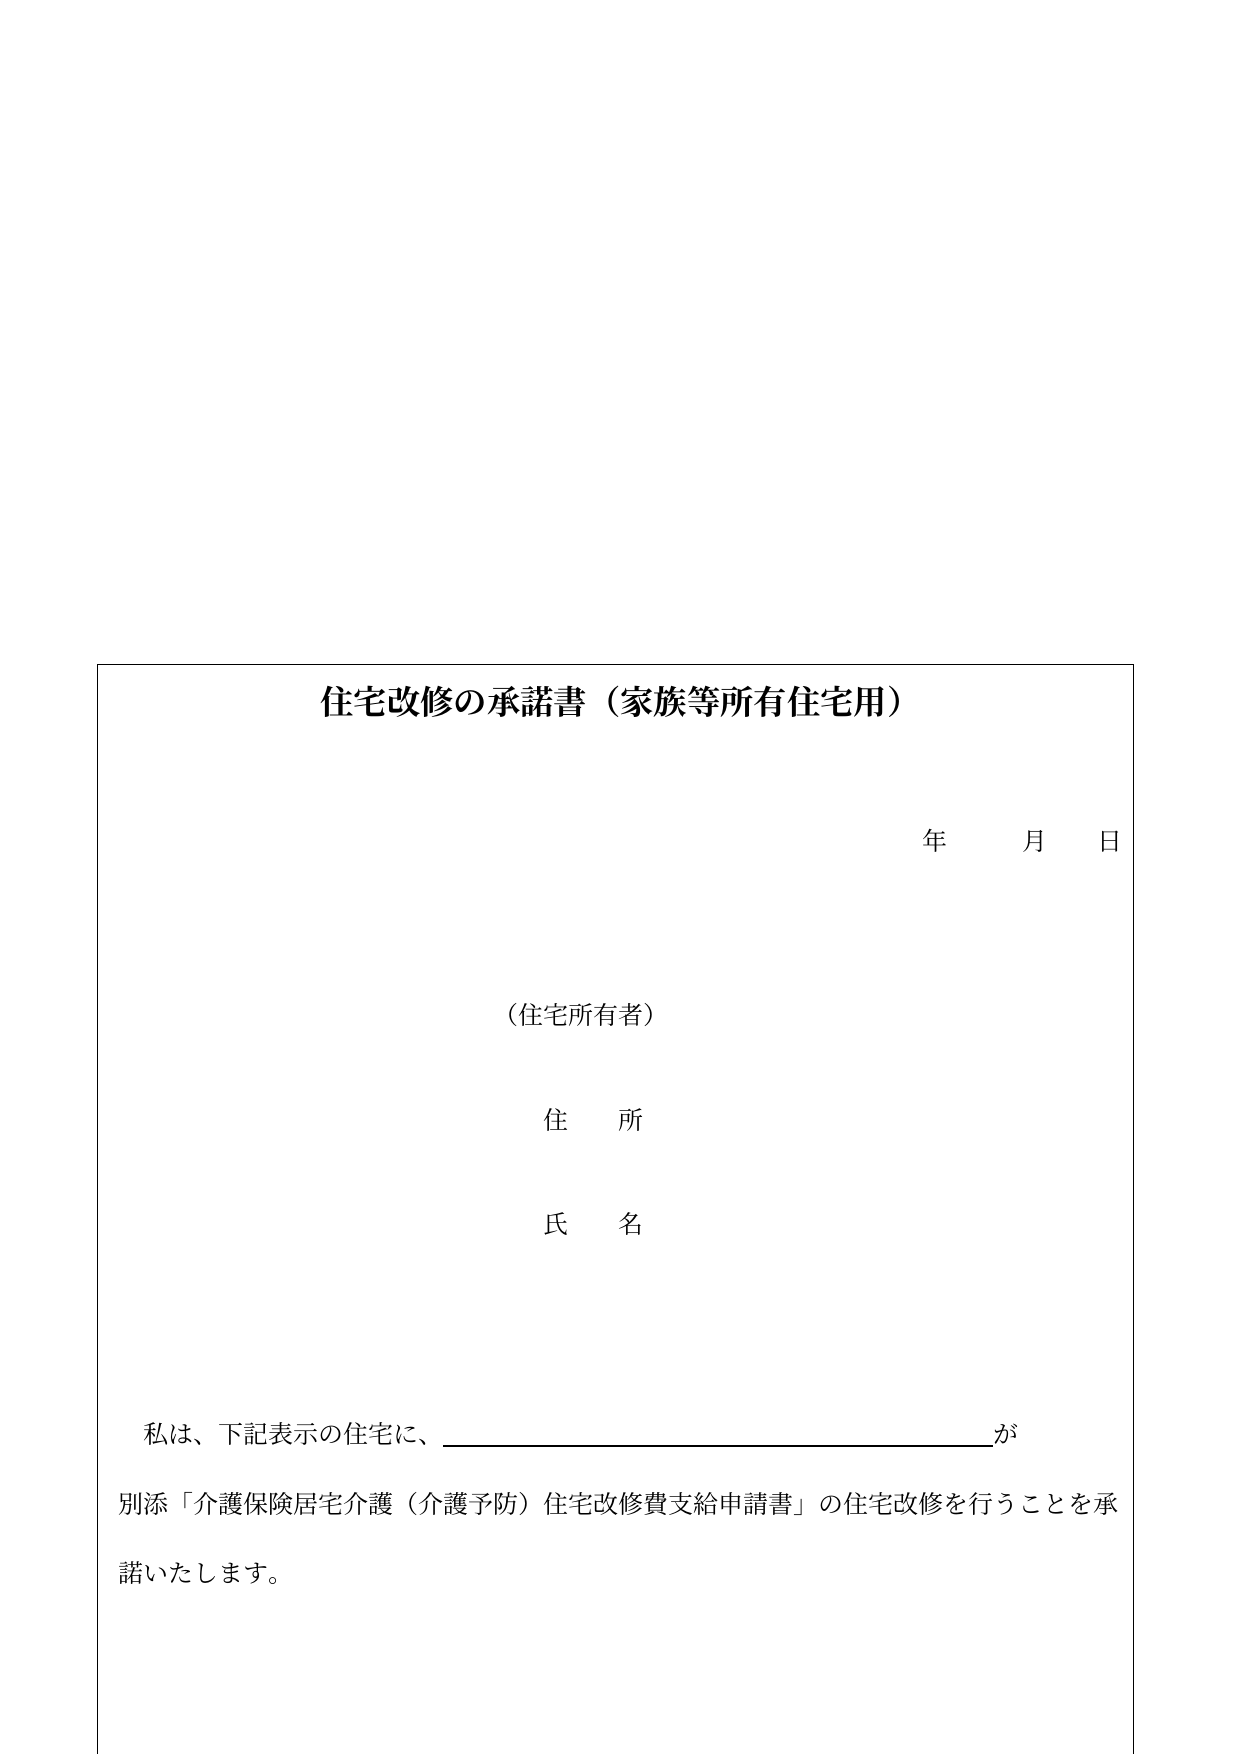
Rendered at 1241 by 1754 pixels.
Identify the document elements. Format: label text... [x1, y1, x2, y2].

text 別添「介護保険居宅介護（介護予防）住宅改修費支給申請書」の住宅改修を行うことを承諾いたします。 [118, 1467, 1122, 1607]
text （住宅所有者） [118, 979, 1122, 1049]
text 住宅改修の承諾書（家族等所有住宅用） [118, 665, 1122, 735]
text 氏 名 [118, 1188, 1122, 1258]
text 年 月 日 [118, 804, 1122, 874]
text 私は、下記表示の住宅に、 が [118, 1398, 1122, 1467]
text 住 所 [118, 1084, 1122, 1153]
